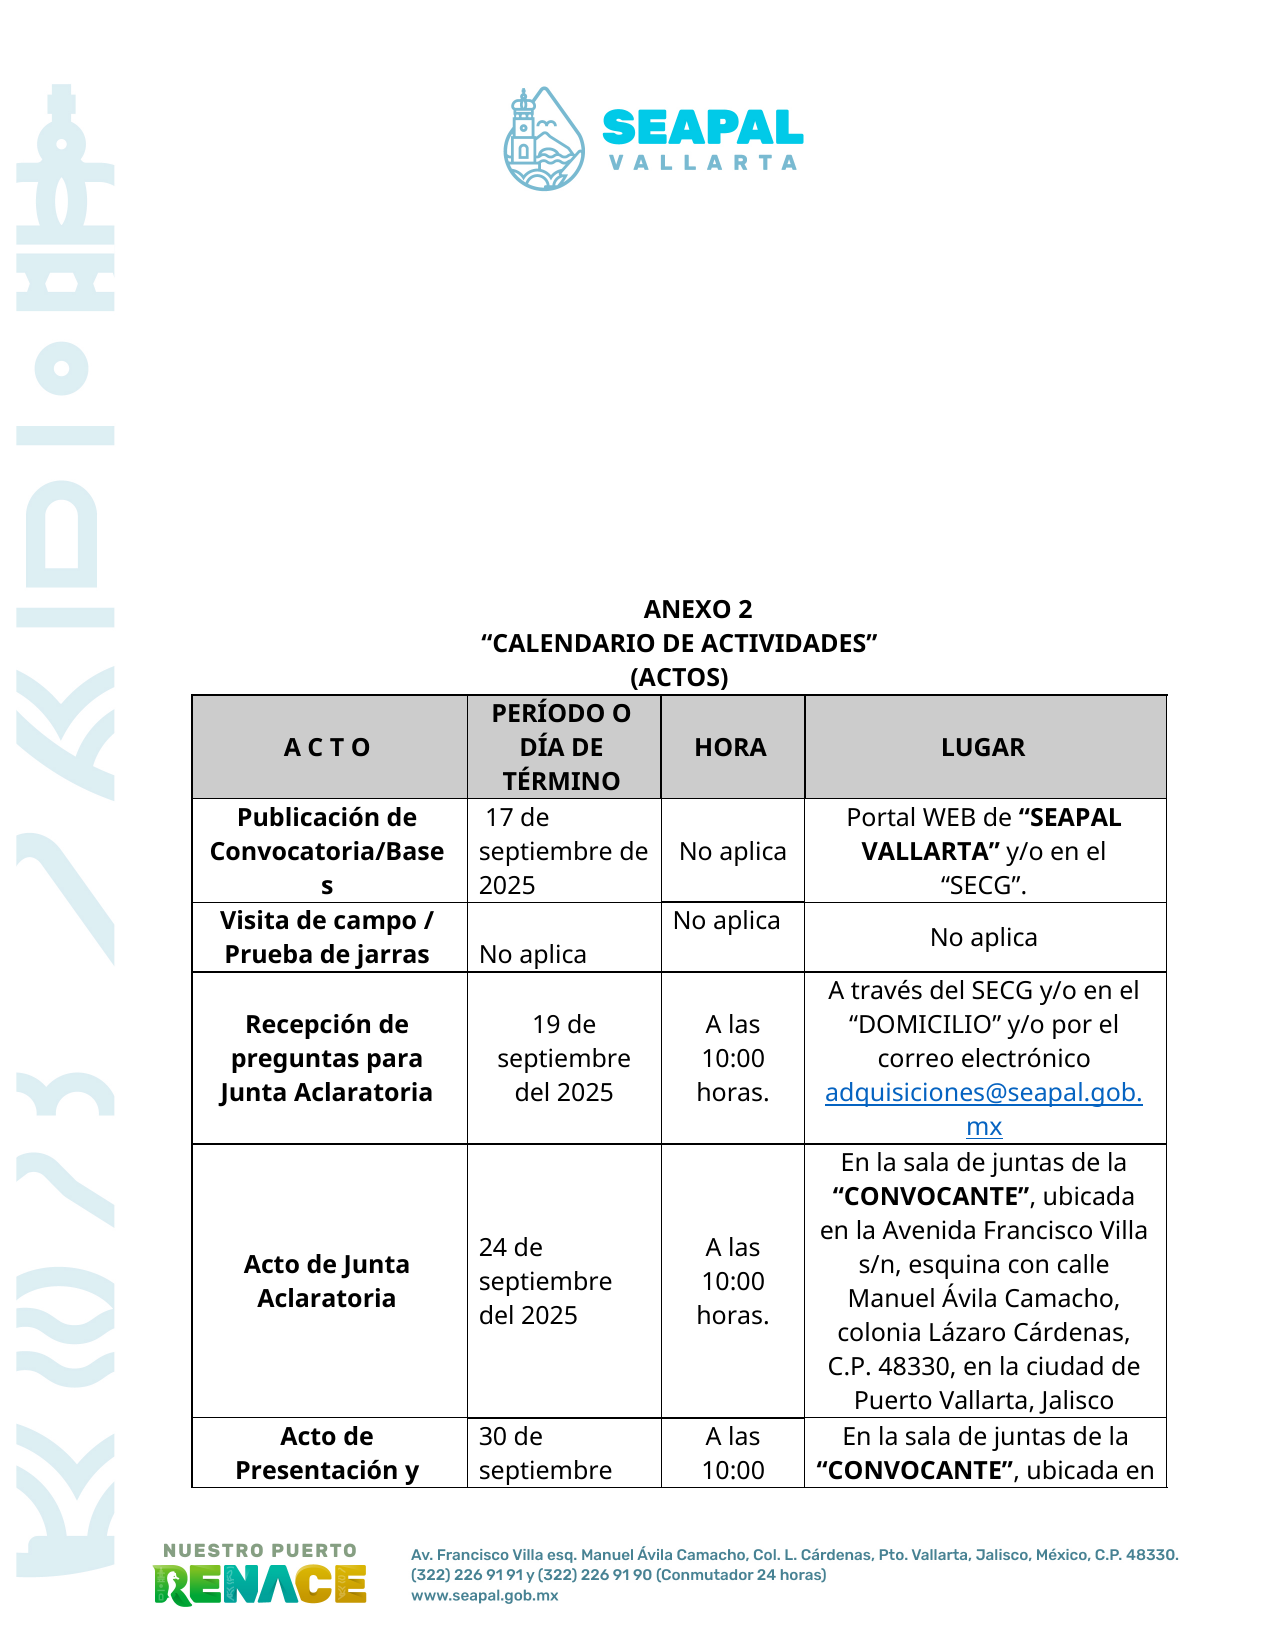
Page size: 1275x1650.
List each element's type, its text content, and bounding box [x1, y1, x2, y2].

table_cell 24 de septiembre del 2025 [468, 1145, 661, 1417]
table_header PERÍODO O DÍA DE TÉRMINO [468, 696, 660, 798]
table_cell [805, 1418, 1166, 1487]
table_cell Publicación de Convocatoria/Bases [193, 799, 467, 901]
table_cell A las 10:00 horas. [662, 1145, 804, 1417]
table_cell Portal WEB de “SEAPAL VALLARTA” y/o en el “SECG”. [805, 799, 1166, 901]
table_cell A las 10:00 horas. [662, 973, 804, 1143]
table_cell 19 de septiembre del 2025 [468, 973, 661, 1143]
table_cell Acto de Junta Aclaratoria [193, 1145, 467, 1417]
table_header LUGAR [806, 696, 1166, 798]
table_cell No aplica [468, 903, 661, 971]
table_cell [468, 1419, 661, 1487]
table_cell No aplica [805, 903, 1166, 971]
table_cell A través del SECG y/o en el “DOMICILIO” y/o por el correo electrónico [805, 973, 1166, 1143]
table_header A C T O [193, 696, 467, 798]
table_cell No aplica [662, 799, 804, 901]
text “CALENDARIO DE ACTIVIDADES” [192, 626, 1167, 660]
table_cell A las 10:00 horas. [662, 1419, 804, 1487]
table_cell Recepción de preguntas para Junta Aclaratoria [193, 973, 467, 1143]
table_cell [193, 1418, 467, 1487]
text ANEXO 2 [229, 592, 1167, 626]
text (ACTOS) [192, 660, 1167, 694]
table_cell Visita de campo / Prueba de jarras [193, 903, 467, 971]
picture [16, 0, 1275, 1649]
table_cell 17 de septiembre de 2025 [468, 799, 661, 901]
table_cell No aplica [662, 903, 804, 971]
table_header HORA [662, 696, 804, 798]
